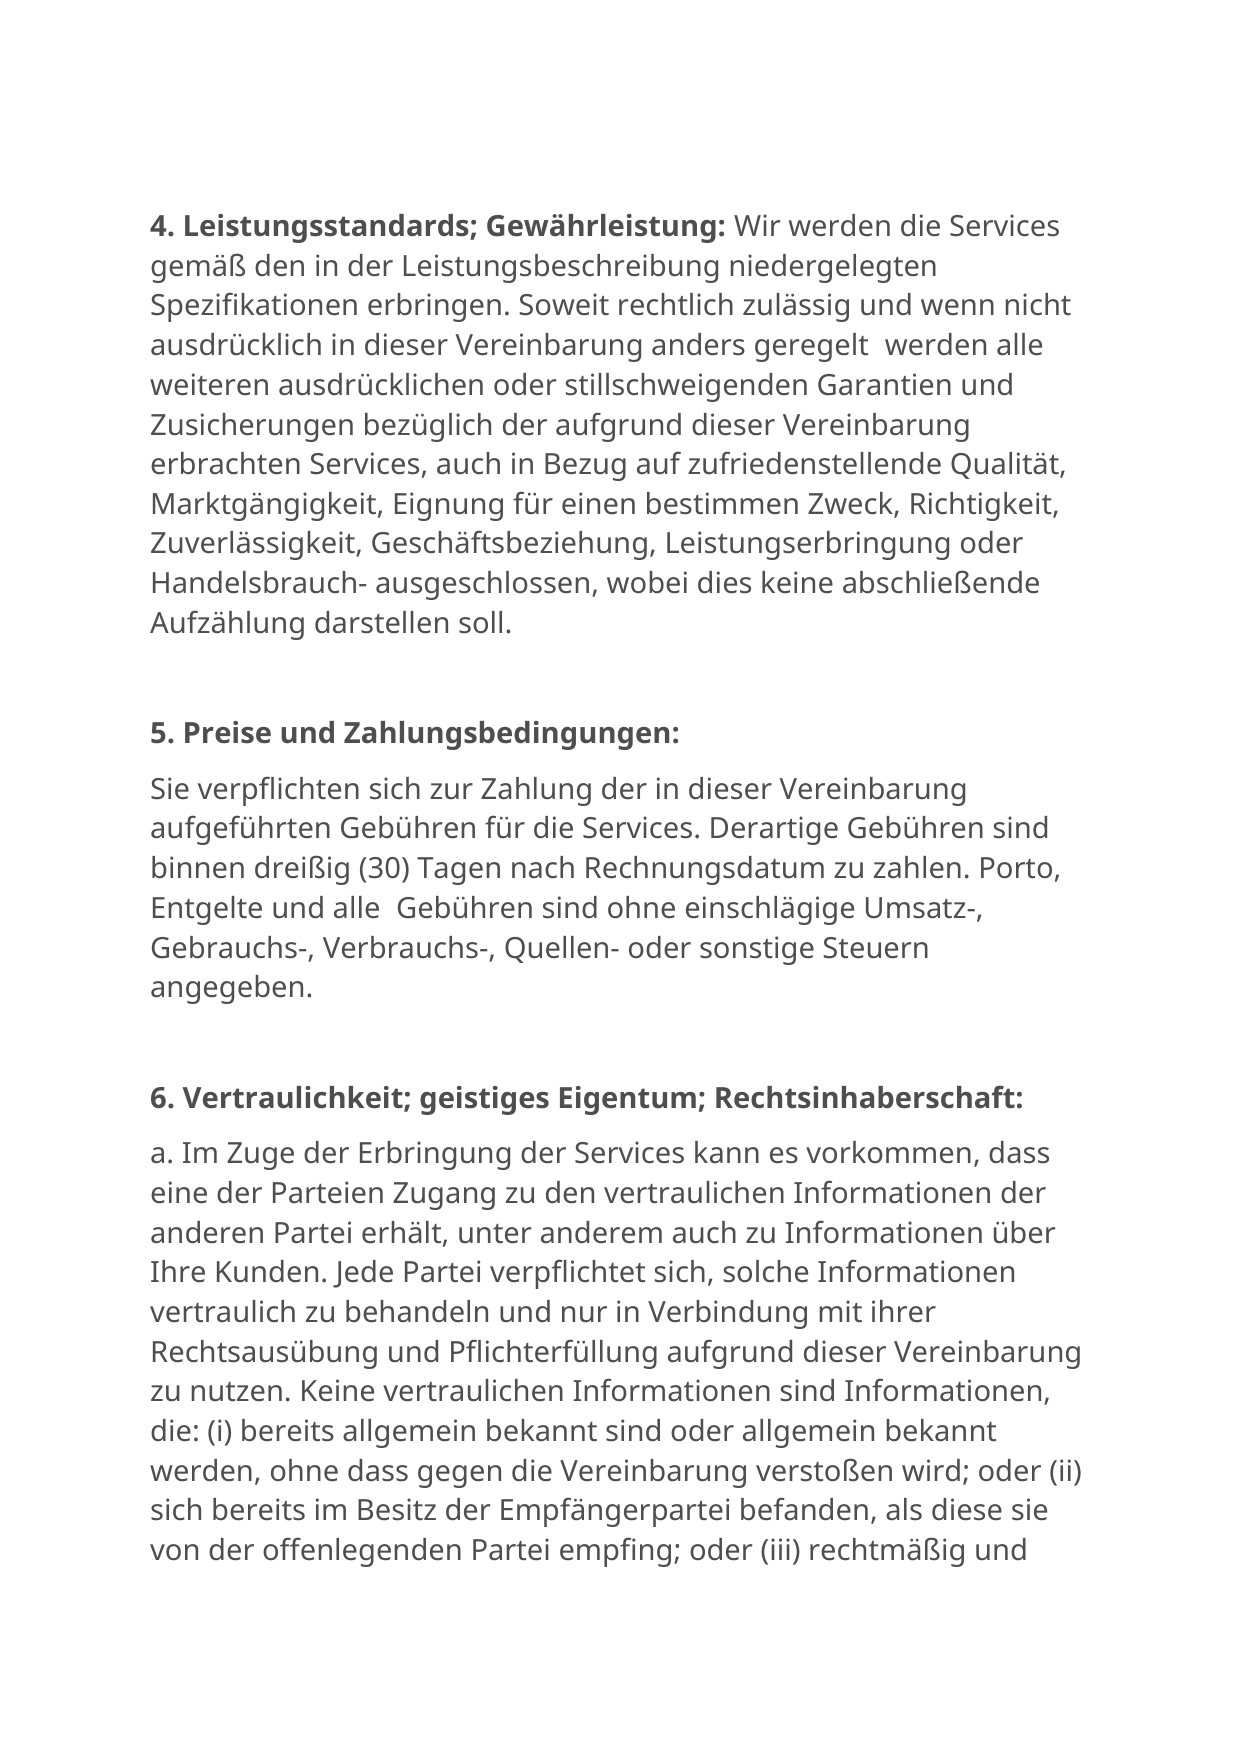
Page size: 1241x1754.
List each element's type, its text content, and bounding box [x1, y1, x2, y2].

text 6. Vertraulichkeit; geistiges Eigentum; Rechtsinhaberschaft: [150, 1077, 1090, 1117]
text 5. Preise und Zahlungsbedingungen: [150, 713, 1090, 752]
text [150, 1132, 1090, 1569]
text Sie verpflichten sich zur Zahlung der in dieser Vereinbarung aufgeführten Gebühren für die Services. Derartige Gebühren sind binnen dreißig (30) Tagen nach Rechnungsdatum zu zahlen. Porto, Entgelte und alle Gebühren sind ohne einschlägige Umsatz-, Gebrauchs-, Verbrauchs-, Quellen- oder sonstige Steuern angegeben. [150, 768, 1090, 1006]
text 4. Leistungsstandards; Gewährleistung: Wir werden die Services gemäß den in der Leistungsbeschreibung niedergelegten Spezifikationen erbringen. Soweit rechtlich zulässig und wenn nicht ausdrücklich in dieser Vereinbarung anders geregelt werden alle weiteren ausdrücklichen oder stillschweigenden Garantien und Zusicherungen bezüglich der aufgrund dieser Vereinbarung erbrachten Services, auch in Bezug auf zufriedenstellende Qualität, Marktgängigkeit, Eignung für einen bestimmen Zweck, Richtigkeit, Zuverlässigkeit, Geschäftsbeziehung, Leistungserbringung oder Handelsbrauch- ausgeschlossen, wobei dies keine abschließende Aufzählung darstellen soll. [150, 205, 1090, 642]
